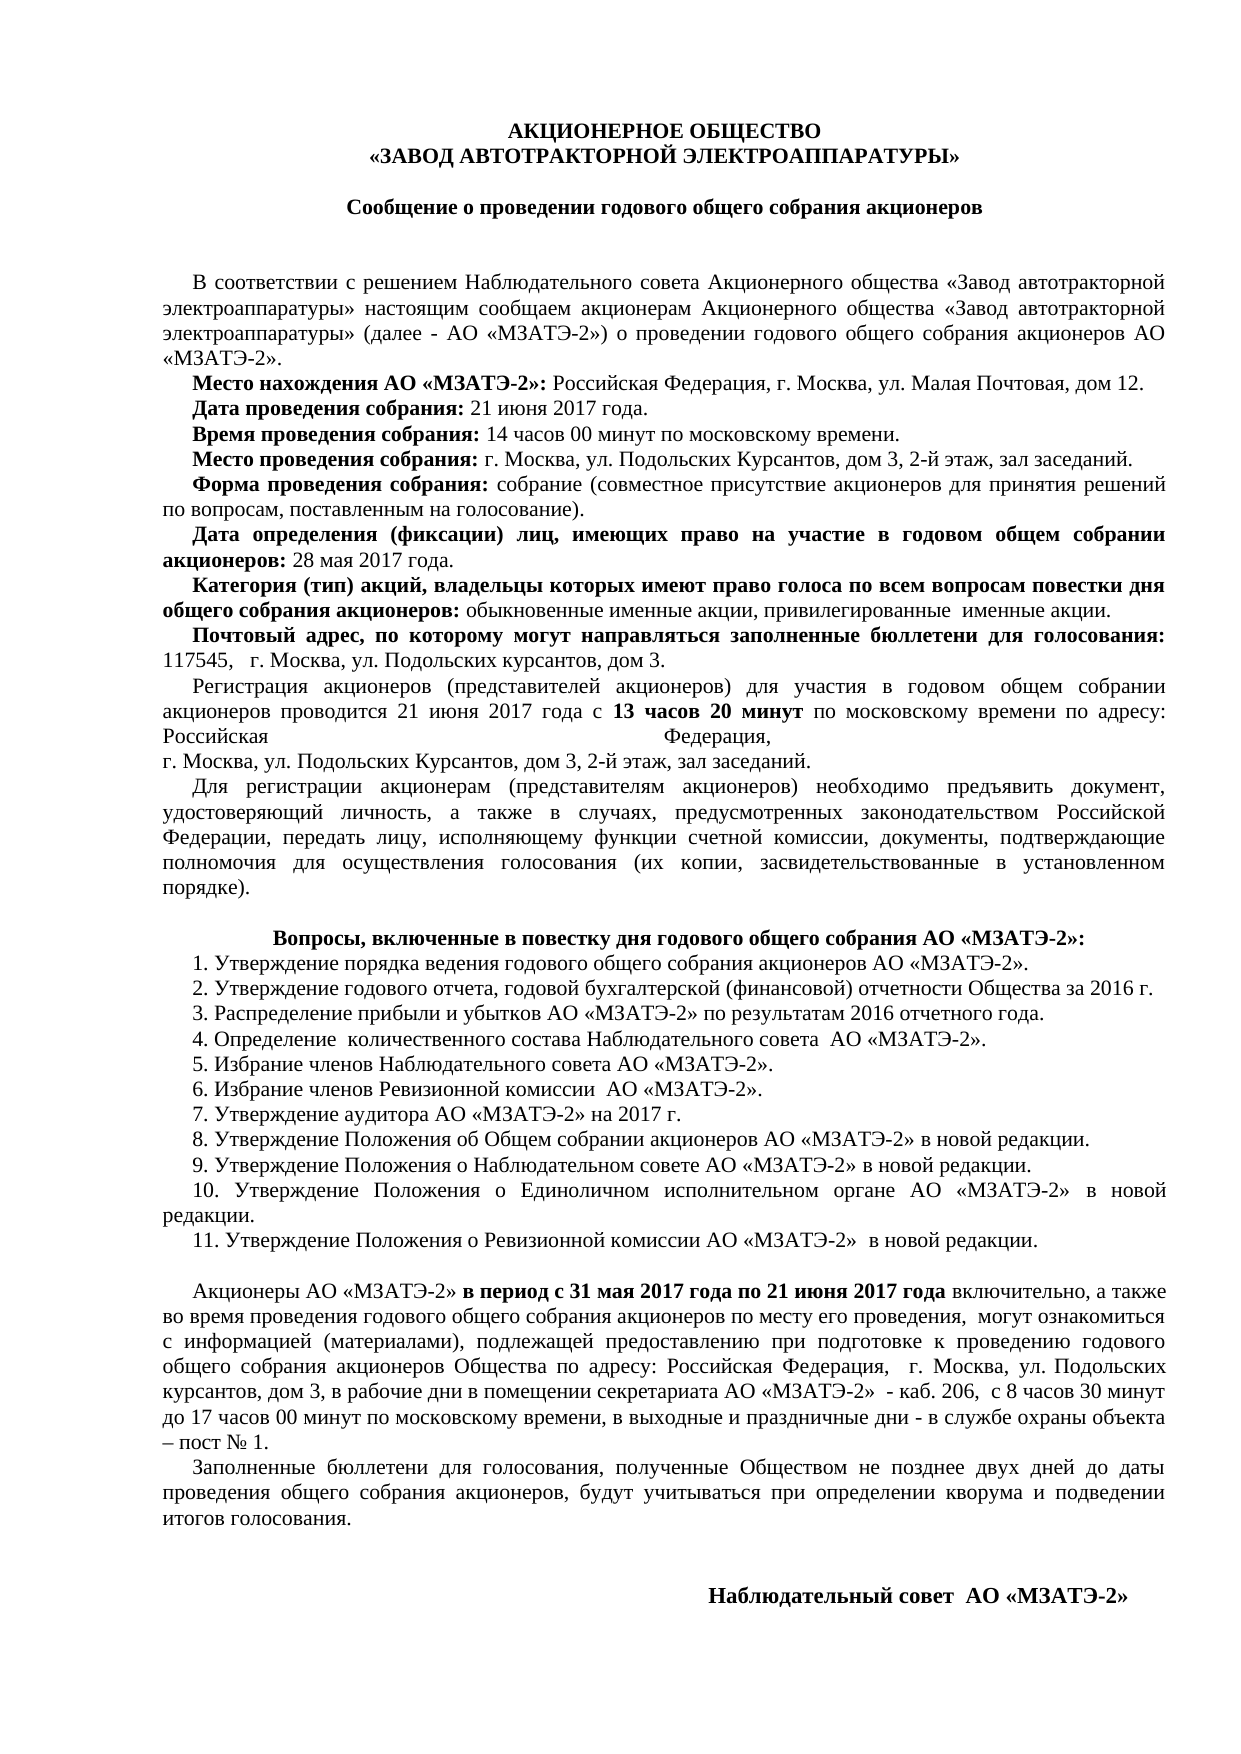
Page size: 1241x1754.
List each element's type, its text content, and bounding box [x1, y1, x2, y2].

text 8. Утверждение Положения об Общем собрании акционеров АО «МЗАТЭ-2» в новой редакции. [162, 1126, 1167, 1152]
text 5. Избрание членов Наблюдательного совета АО «МЗАТЭ-2». [162, 1051, 1167, 1076]
text АКЦИОНЕРНОЕ ОБЩЕСТВО [162, 118, 1167, 143]
text 7. Утверждение аудитора АО «МЗАТЭ-2» на 2017 г. [162, 1101, 1167, 1126]
text 11. Утверждение Положения о Ревизионной комиссии АО «МЗАТЭ-2» в новой редакции. [162, 1227, 1167, 1252]
text Место проведения собрания: г. Москва, ул. Подольских Курсантов, дом 3, 2-й этаж, зал заседаний. [162, 446, 1167, 471]
text Сообщение о проведении годового общего собрания акционеров [162, 194, 1167, 219]
text 3. Распределение прибыли и убытков АО «МЗАТЭ-2» по результатам 2016 отчетного года. [162, 1000, 1167, 1026]
text 2. Утверждение годового отчета, годовой бухгалтерской (финансовой) отчетности Общества за 2016 г. [162, 975, 1167, 1000]
text Категория (тип) акций, владельцы которых имеют право голоса по всем вопросам повестки дня общего собрания акционеров: обыкновенные именные акции, привилегированные именные акции. [162, 572, 1167, 622]
text В соответствии с решением Наблюдательного совета Акционерного общества «Завод автотракторной электроаппаратуры» настоящим сообщаем акционерам Акционерного общества «Завод автотракторной электроаппаратуры» (далее - АО «МЗАТЭ-2») о проведении годового общего собрания акционеров АО «МЗАТЭ-2». [162, 269, 1167, 370]
text Место нахождения АО «МЗАТЭ-2»: Российская Федерация, г. Москва, ул. Малая Почтовая, дом 12. [162, 370, 1167, 395]
text Акционеры АО «МЗАТЭ-2» в период с 31 мая 2017 года по 21 июня 2017 года включительно, а также во время проведения годового общего собрания акционеров по месту его проведения, могут ознакомиться с информацией (материалами), подлежащей предоставлению при подготовке к проведению годового общего собрания акционеров Общества по адресу: Российская Федерация, г. Москва, ул. Подольских курсантов, дом 3, в рабочие дни в помещении секретариата АО «МЗАТЭ-2» - каб. 206, с 8 часов 30 минут до 17 часов 00 минут по московскому времени, в выходные и праздничные дни - в службе охраны объекта – пост № 1. [162, 1278, 1167, 1454]
text Наблюдательный совет АО «МЗАТЭ-2» [118, 1582, 1181, 1609]
text Для регистрации акционерам (представителям акционеров) необходимо предъявить документ, удостоверяющий личность, а также в случаях, предусмотренных законодательством Российской Федерации, передать лицу, исполняющему функции счетной комиссии, документы, подтверждающие полномочия для осуществления голосования (их копии, засвидетельствованные в установленном порядке). [162, 773, 1167, 899]
text 9. Утверждение Положения о Наблюдательном совете АО «МЗАТЭ-2» в новой редакции. [162, 1152, 1167, 1177]
text Дата определения (фиксации) лиц, имеющих право на участие в годовом общем собрании акционеров: 28 мая 2017 года. [162, 521, 1167, 572]
text 1. Утверждение порядка ведения годового общего собрания акционеров АО «МЗАТЭ-2». [162, 950, 1167, 975]
text Почтовый адрес, по которому могут направляться заполненные бюллетени для голосования: 117545, г. Москва, ул. Подольских курсантов, дом 3. [162, 622, 1167, 673]
text 10. Утверждение Положения о Единоличном исполнительном органе АО «МЗАТЭ-2» в новой редакции. [162, 1177, 1167, 1227]
text 4. Определение количественного состава Наблюдательного совета АО «МЗАТЭ-2». [162, 1026, 1167, 1051]
text Вопросы, включенные в повестку дня годового общего собрания АО «МЗАТЭ-2»: [162, 925, 1167, 950]
text Форма проведения собрания: собрание (совместное присутствие акционеров для принятия решений по вопросам, поставленным на голосование). [162, 471, 1167, 521]
text Регистрация акционеров (представителей акционеров) для участия в годовом общем собрании акционеров проводится 21 июня 2017 года с 13 часов 20 минут по московскому времени по адресу: Российская Федерация, г. Москва, ул. Подольских Курсантов, дом 3, 2-й этаж, зал заседаний. [162, 673, 1167, 773]
text Заполненные бюллетени для голосования, полученные Обществом не позднее двух дней до даты проведения общего собрания акционеров, будут учитываться при определении кворума и подведении итогов голосования. [162, 1454, 1167, 1530]
text 6. Избрание членов Ревизионной комиссии АО «МЗАТЭ-2». [162, 1076, 1167, 1101]
text Дата проведения собрания: 21 июня 2017 года. [162, 395, 1167, 421]
text Время проведения собрания: 14 часов 00 минут по московскому времени. [162, 421, 1167, 446]
text «ЗАВОД АВТОТРАКТОРНОЙ ЭЛЕКТРОАППАРАТУРЫ» [162, 143, 1167, 168]
